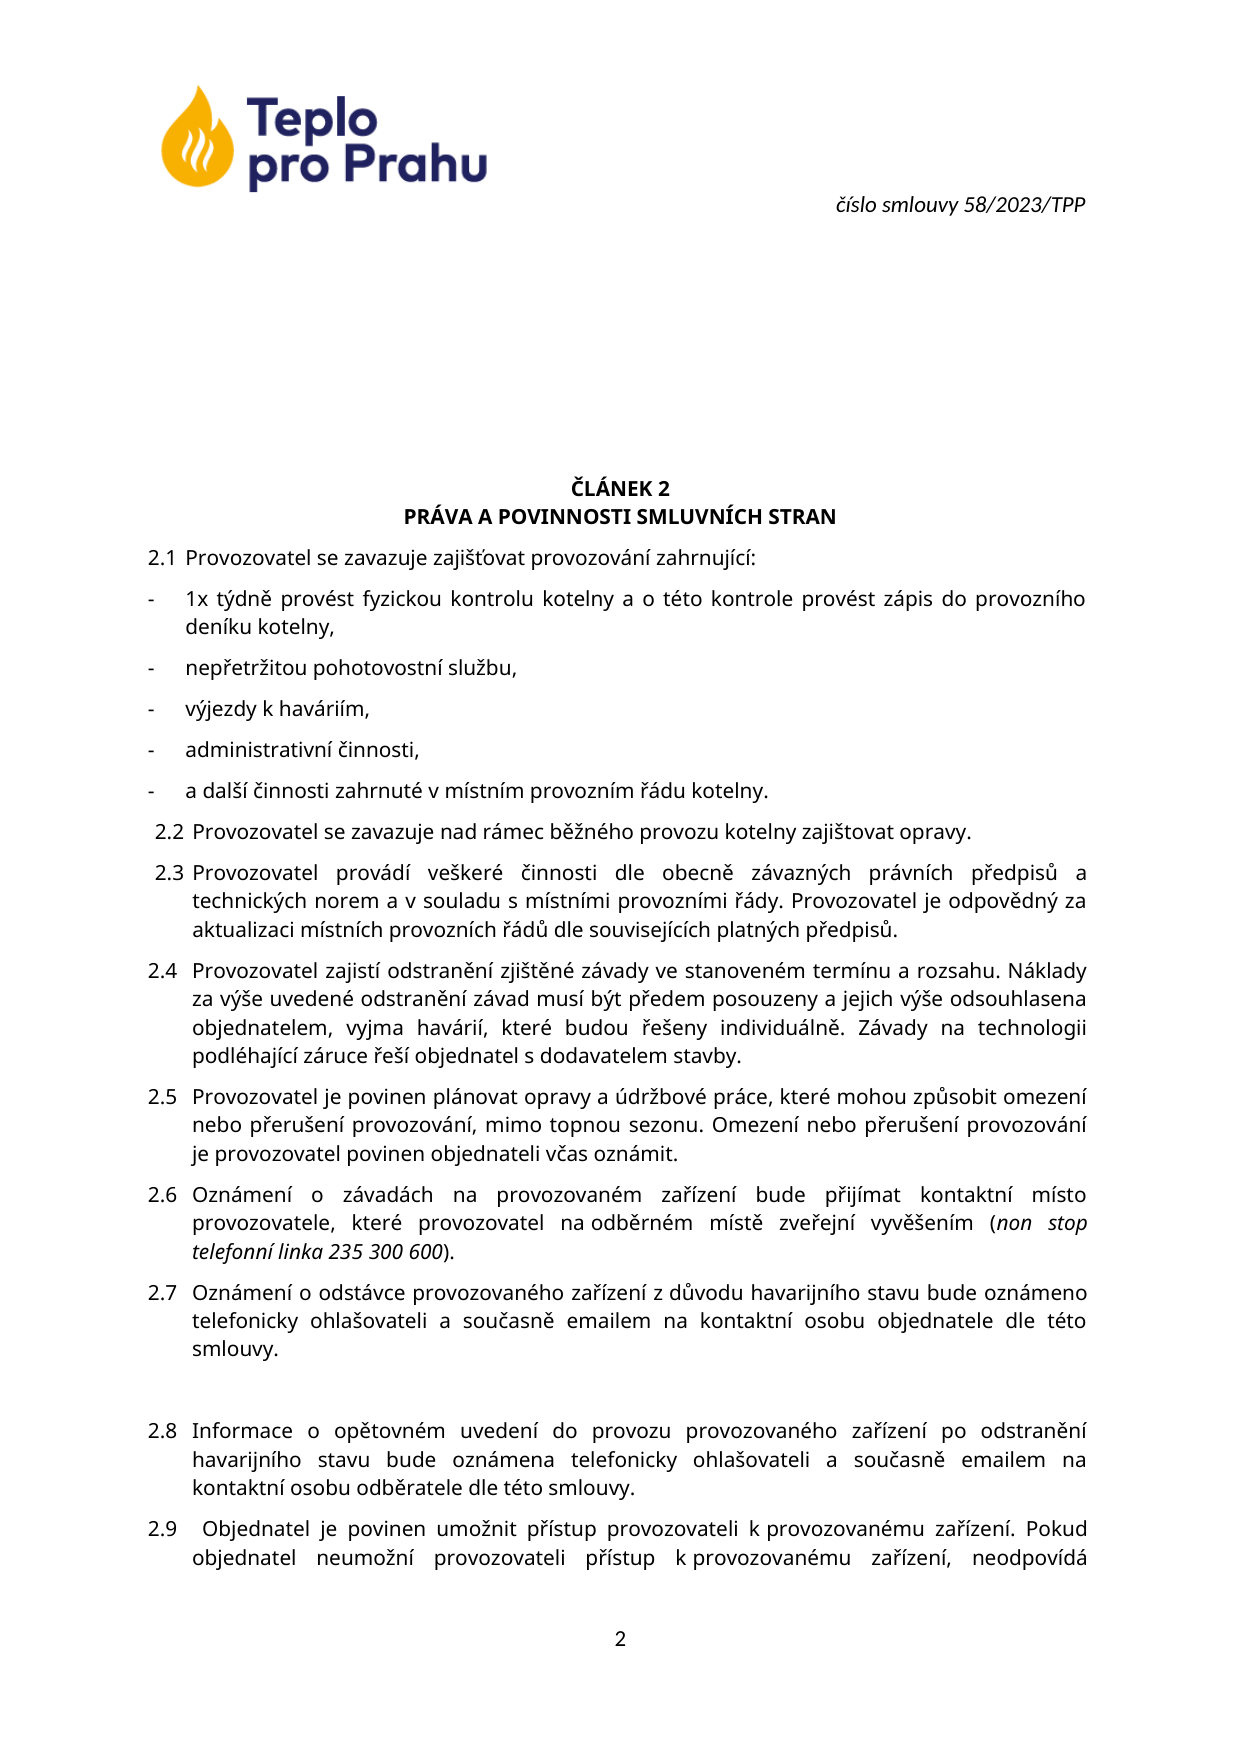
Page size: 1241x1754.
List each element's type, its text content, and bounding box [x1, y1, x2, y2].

list Provozovatel zajistí odstranění zjištěné závady ve stanoveném termínu a rozsahu. Náklady za výše uvedené odstranění závad musí být předem posouzeny a jejich výše odsouhlasena objednatelem, vyjma havárií, které budou řešeny individuálně. Závady na technologii podléhající záruce řeší objednatel s dodavatelem stavby. [148, 956, 1088, 1069]
list Oznámení o závadách na provozovaném zařízení bude přijímat kontaktní místo provozovatele, které provozovatel na odběrném místě zveřejní vyvěšením (non stop telefonní linka 235 300 600). [148, 1180, 1088, 1265]
list Oznámení o odstávce provozovaného zařízení z důvodu havarijního stavu bude oznámeno telefonicky ohlašovateli a současně emailem na kontaktní osobu objednatele dle této smlouvy. [148, 1278, 1088, 1363]
text Článek 2 [148, 474, 1093, 502]
list výjezdy k haváriím, [148, 694, 1088, 723]
list Provozovatel se zavazuje zajišťovat provozování zahrnující: [148, 543, 1088, 571]
list Provozovatel se zavazuje nad rámec běžného provozu kotelny zajištovat opravy. [154, 817, 1088, 846]
list Provozovatel provádí veškeré činnosti dle obecně závazných právních předpisů a technických norem a v souladu s místními provozními řády. Provozovatel je odpovědný za aktualizaci místních provozních řádů dle souvisejících platných předpisů. [154, 858, 1088, 943]
text Práva a povinnosti smluvních stran [148, 502, 1093, 531]
list administrativní činnosti, [148, 735, 1088, 764]
list nepřetržitou pohotovostní službu, [148, 653, 1088, 682]
list Informace o opětovném uvedení do provozu provozovaného zařízení po odstranění havarijního stavu bude oznámena telefonicky ohlašovateli a současně emailem na kontaktní osobu odběratele dle této smlouvy. [148, 1416, 1088, 1502]
list a další činnosti zahrnuté v místním provozním řádu kotelny. [148, 776, 1088, 804]
list Provozovatel je povinen plánovat opravy a údržbové práce, které mohou způsobit omezení nebo přerušení provozování, mimo topnou sezonu. Omezení nebo přerušení provozování je provozovatel povinen objednateli včas oznámit. [148, 1082, 1088, 1167]
list 1x týdně provést fyzickou kontrolu kotelny a o této kontrole provést zápis do provozního deníku kotelny, [148, 584, 1088, 641]
picture [147, 73, 512, 212]
